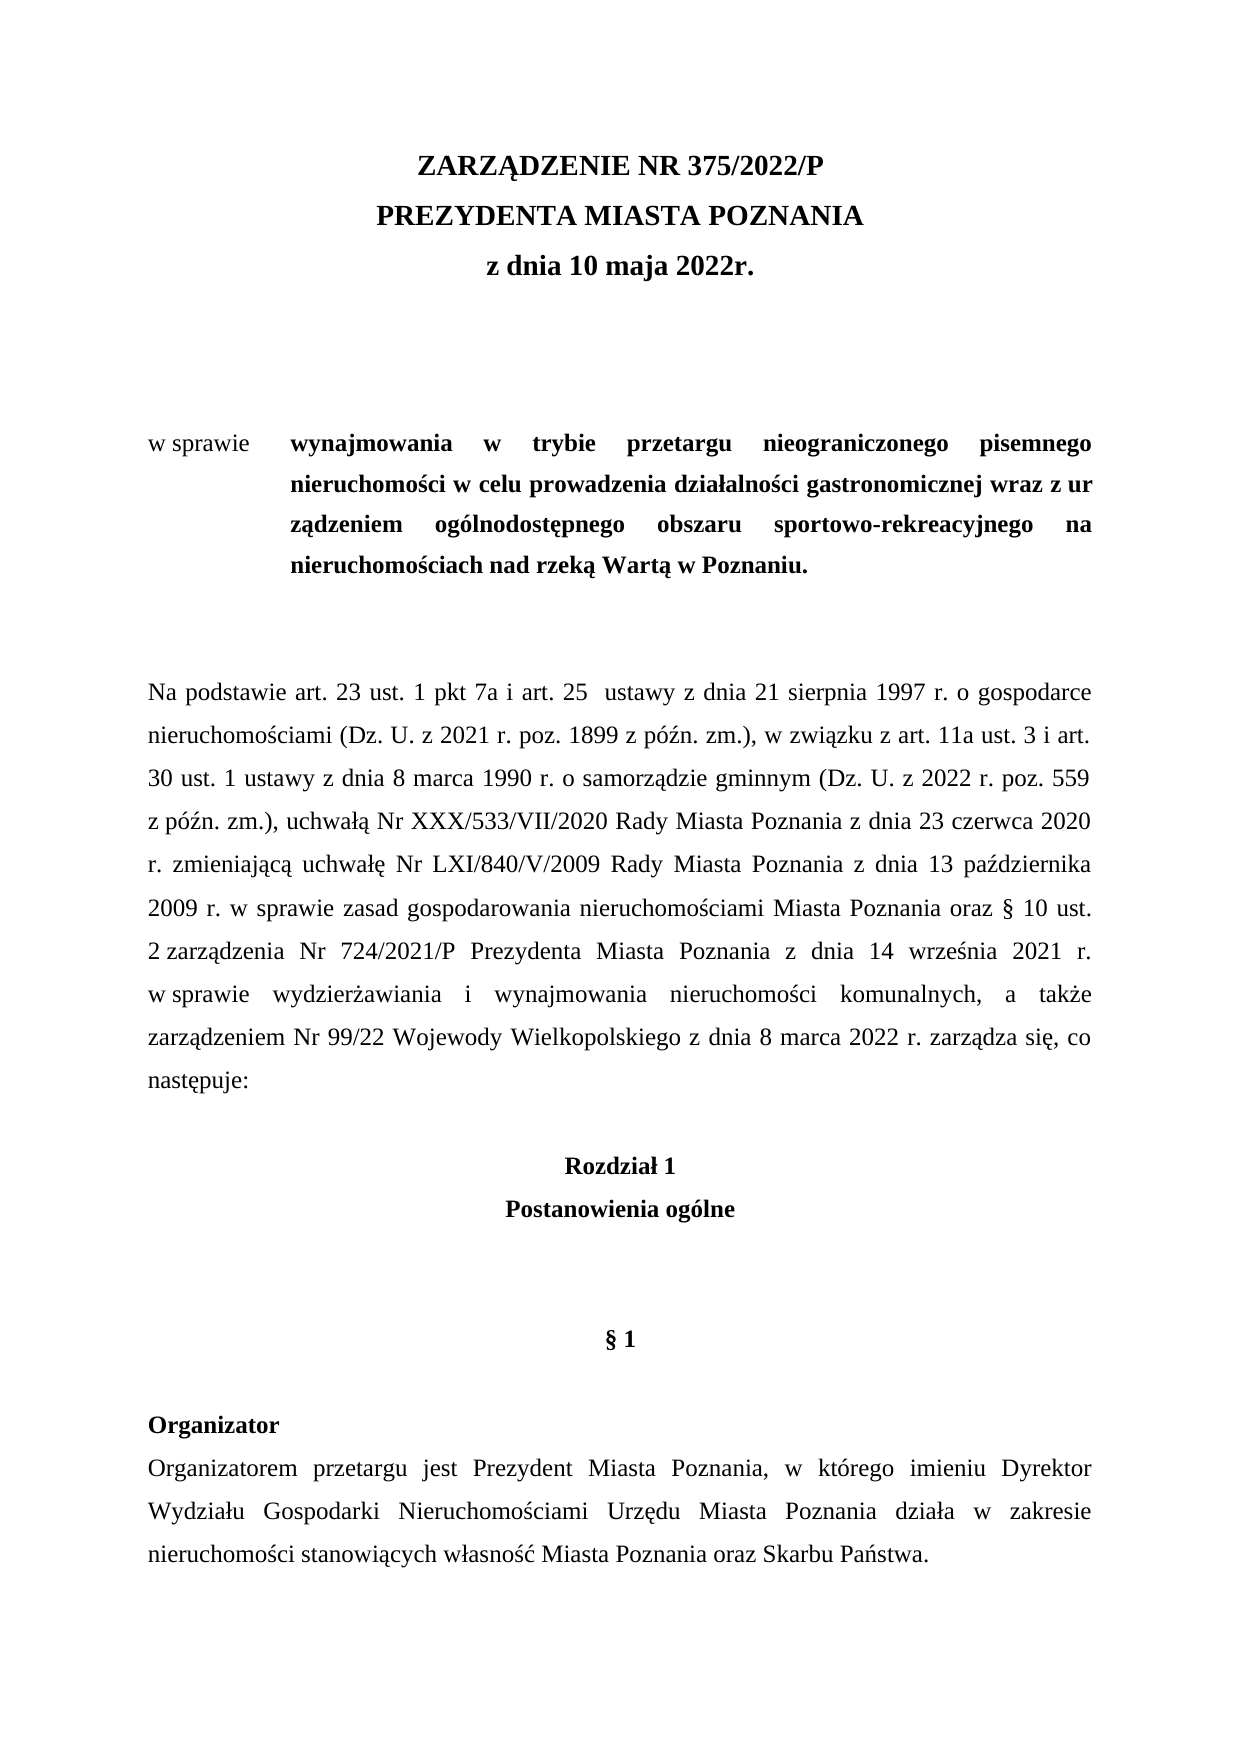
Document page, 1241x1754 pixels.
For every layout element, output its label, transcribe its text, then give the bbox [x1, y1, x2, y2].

text Postanowienia ogólne [148, 1194, 1093, 1223]
text Organizator [148, 1410, 1093, 1439]
text § 1 [148, 1324, 1093, 1353]
subtitle ZARZĄDZENIE NR [148, 148, 1093, 181]
table_header wynajmowania w trybie przetargu nieograniczonego pisemnego nieruchomości w celu prowadzenia działalności gastronomicznej wraz z urządzeniem ogólnodostępnego obszaru sportowo-rekreacyjnego na nieruchomościach nad rzeką Wartą w Poznaniu. [279, 428, 1104, 591]
text Na podstawie art. 23 ust. 1 pkt 7a i art. 25 ustawy z dnia 21 sierpnia 1997 r. o gospodarce nieruchomościami (Dz. U. z 2021 r. poz. 1899 z późn. zm.), w związku z art. 11a ust. 3 i art. 30 ust. 1 ustawy z dnia 8 marca 1990 r. o samorządzie gminnym (Dz. U. z 2022 r. poz. 559 z późn. zm.), uchwałą Nr XXX/533/VII/2020 Rady Miasta Poznania z dnia 23 czerwca 2020 r. zmieniającą uchwałę Nr LXI/840/V/2009 Rady Miasta Poznania z dnia 13 października 2009 r. w sprawie zasad gospodarowania nieruchomościami Miasta Poznania oraz § 10 ust. 2 zarządzenia Nr 724/2021/P Prezydenta Miasta Poznania z dnia 14 września 2021 r. w sprawie wydzierżawiania i wynajmowania nieruchomości komunalnych, a także zarządzeniem Nr 99/22 Wojewody Wielkopolskiego z dnia 8 marca 2022 r. zarządza się, co następuje: [148, 677, 1093, 1094]
text Rozdział 1 [148, 1151, 1093, 1180]
text z dnia 10 maja 2022r. [148, 248, 1093, 282]
text Organizatorem przetargu jest Prezydent Miasta Poznania, w którego imieniu Dyrektor Wydziału Gospodarki Nieruchomościami Urzędu Miasta Poznania działa w zakresie nieruchomości stanowiących własność Miasta Poznania oraz Skarbu Państwa. [148, 1453, 1093, 1568]
table_header w sprawie [136, 428, 279, 591]
subtitle PREZYDENTA MIASTA POZNANIA [148, 198, 1093, 231]
